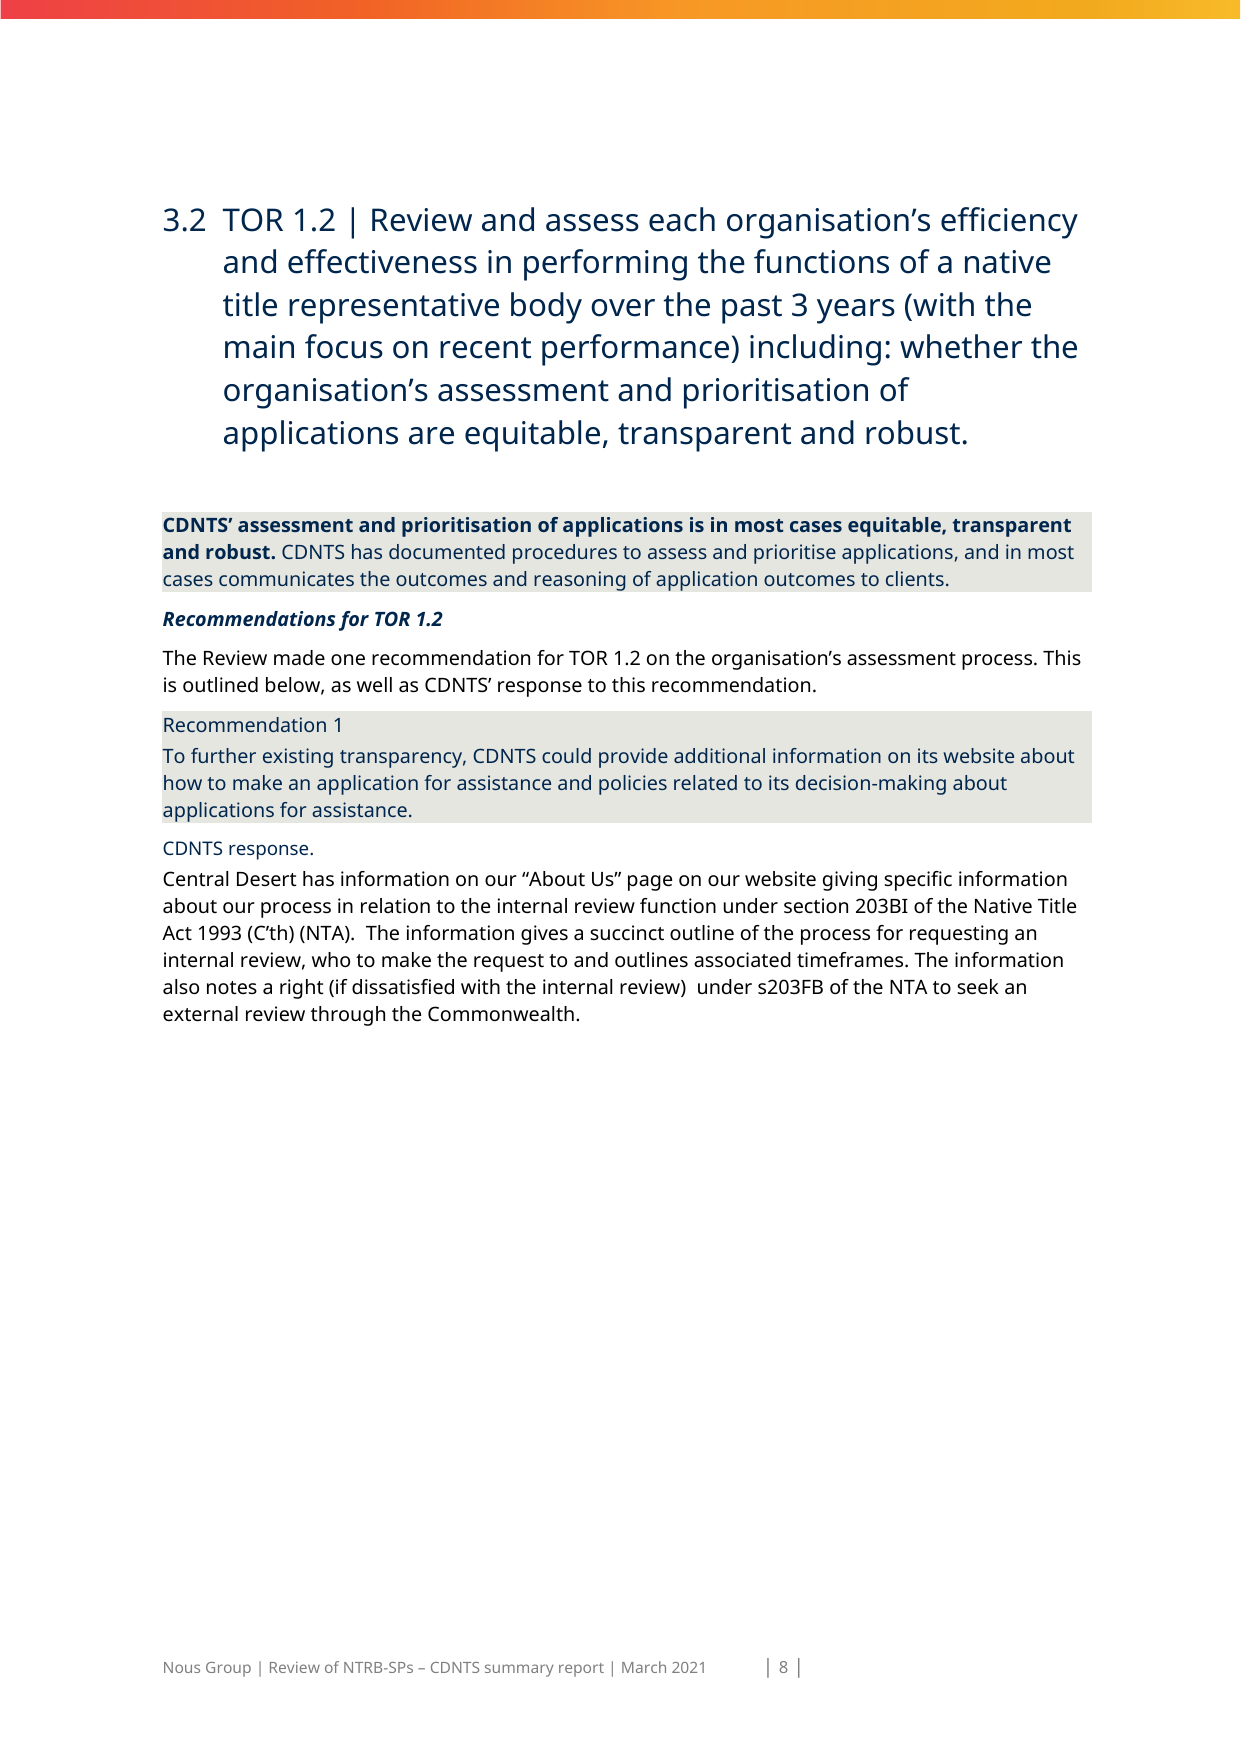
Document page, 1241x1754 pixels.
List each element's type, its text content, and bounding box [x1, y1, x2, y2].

text Central Desert has information on our “About Us” page on our website giving specific information about our process in relation to the internal review function under section 203BI of the Native Title Act 1993 (C’th) (NTA). The information gives a succinct outline of the process for requesting an internal review, who to make the request to and outlines associated timeframes. The information also notes a right (if dissatisfied with the internal review) under s203FB of the NTA to seek an external review through the Commonwealth. [162, 865, 1092, 1027]
text CDNTS’ assessment and prioritisation of applications is in most cases equitable, transparent and robust. CDNTS has documented procedures to assess and prioritise applications, and in most cases communicates the outcomes and reasoning of application outcomes to clients. [162, 512, 1092, 592]
text CDNTS response. [162, 836, 1092, 861]
text The Review made one recommendation for TOR 1.2 on the organisation’s assessment process. This is outlined below, as well as CDNTS’ response to this recommendation. [162, 644, 1092, 698]
subtitle TOR 1.2 | Review and assess each organisation’s efficiency and effectiveness in performing the functions of a native title representative body over the past 3 years (with the main focus on recent performance) including: whether the organisation’s assessment and prioritisation of applications are equitable, transparent and robust. [162, 198, 1092, 453]
text To further existing transparency, CDNTS could provide additional information on its website about how to make an application for assistance and policies related to its decision-making about applications for assistance. [162, 742, 1092, 823]
text Recommendations for TOR 1.2 [162, 605, 1092, 632]
text Recommendation 1 [162, 711, 1092, 738]
picture [0, 0, 1241, 19]
